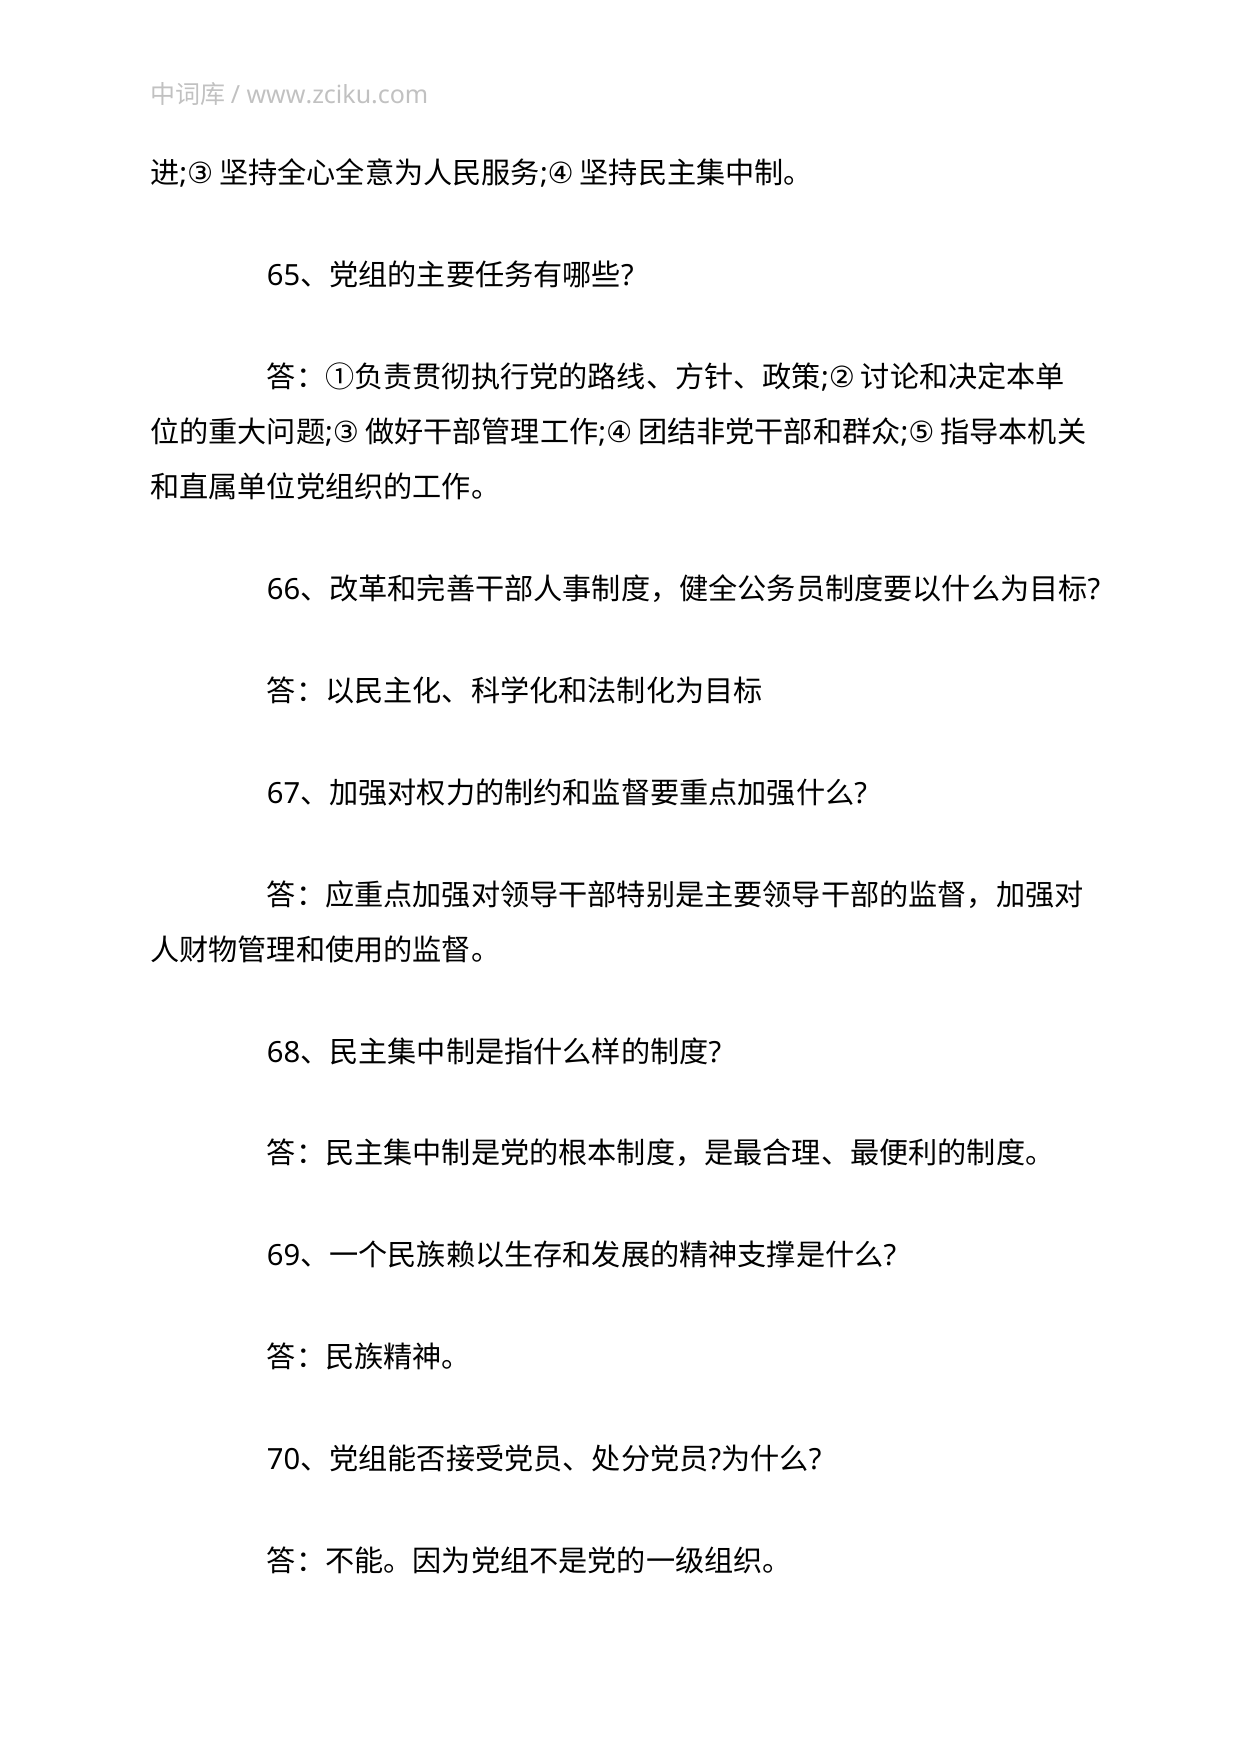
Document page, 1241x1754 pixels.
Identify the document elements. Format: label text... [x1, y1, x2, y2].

text 答：民主集中制是党的根本制度，是最合理、最便利的制度。 [150, 1130, 1090, 1172]
text 答：以民主化、科学化和法制化为目标 [150, 668, 1090, 710]
text 68、民主集中制是指什么样的制度? [150, 1028, 1090, 1071]
text 答：民族精神。 [150, 1334, 1090, 1376]
text 66、改革和完善干部人事制度，健全公务员制度要以什么为目标? [150, 566, 1090, 608]
text 答：不能。因为党组不是党的一级组织。 [150, 1538, 1090, 1580]
text 69、一个民族赖以生存和发展的精神支撑是什么? [150, 1232, 1090, 1274]
text 70、党组能否接受党员、处分党员?为什么? [150, 1436, 1090, 1478]
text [150, 150, 1090, 192]
text 答：应重点加强对领导干部特别是主要领导干部的监督，加强对人财物管理和使用的监督。 [150, 871, 1090, 969]
text 67、加强对权力的制约和监督要重点加强什么? [150, 769, 1090, 812]
text 答：①负责贯彻执行党的路线、方针、政策;②讨论和决定本单位的重大问题;③做好干部管理工作;④团结非党干部和群众;⑤指导本机关和直属单位党组织的工作。 [150, 354, 1090, 506]
text 65、党组的主要任务有哪些? [150, 252, 1090, 294]
